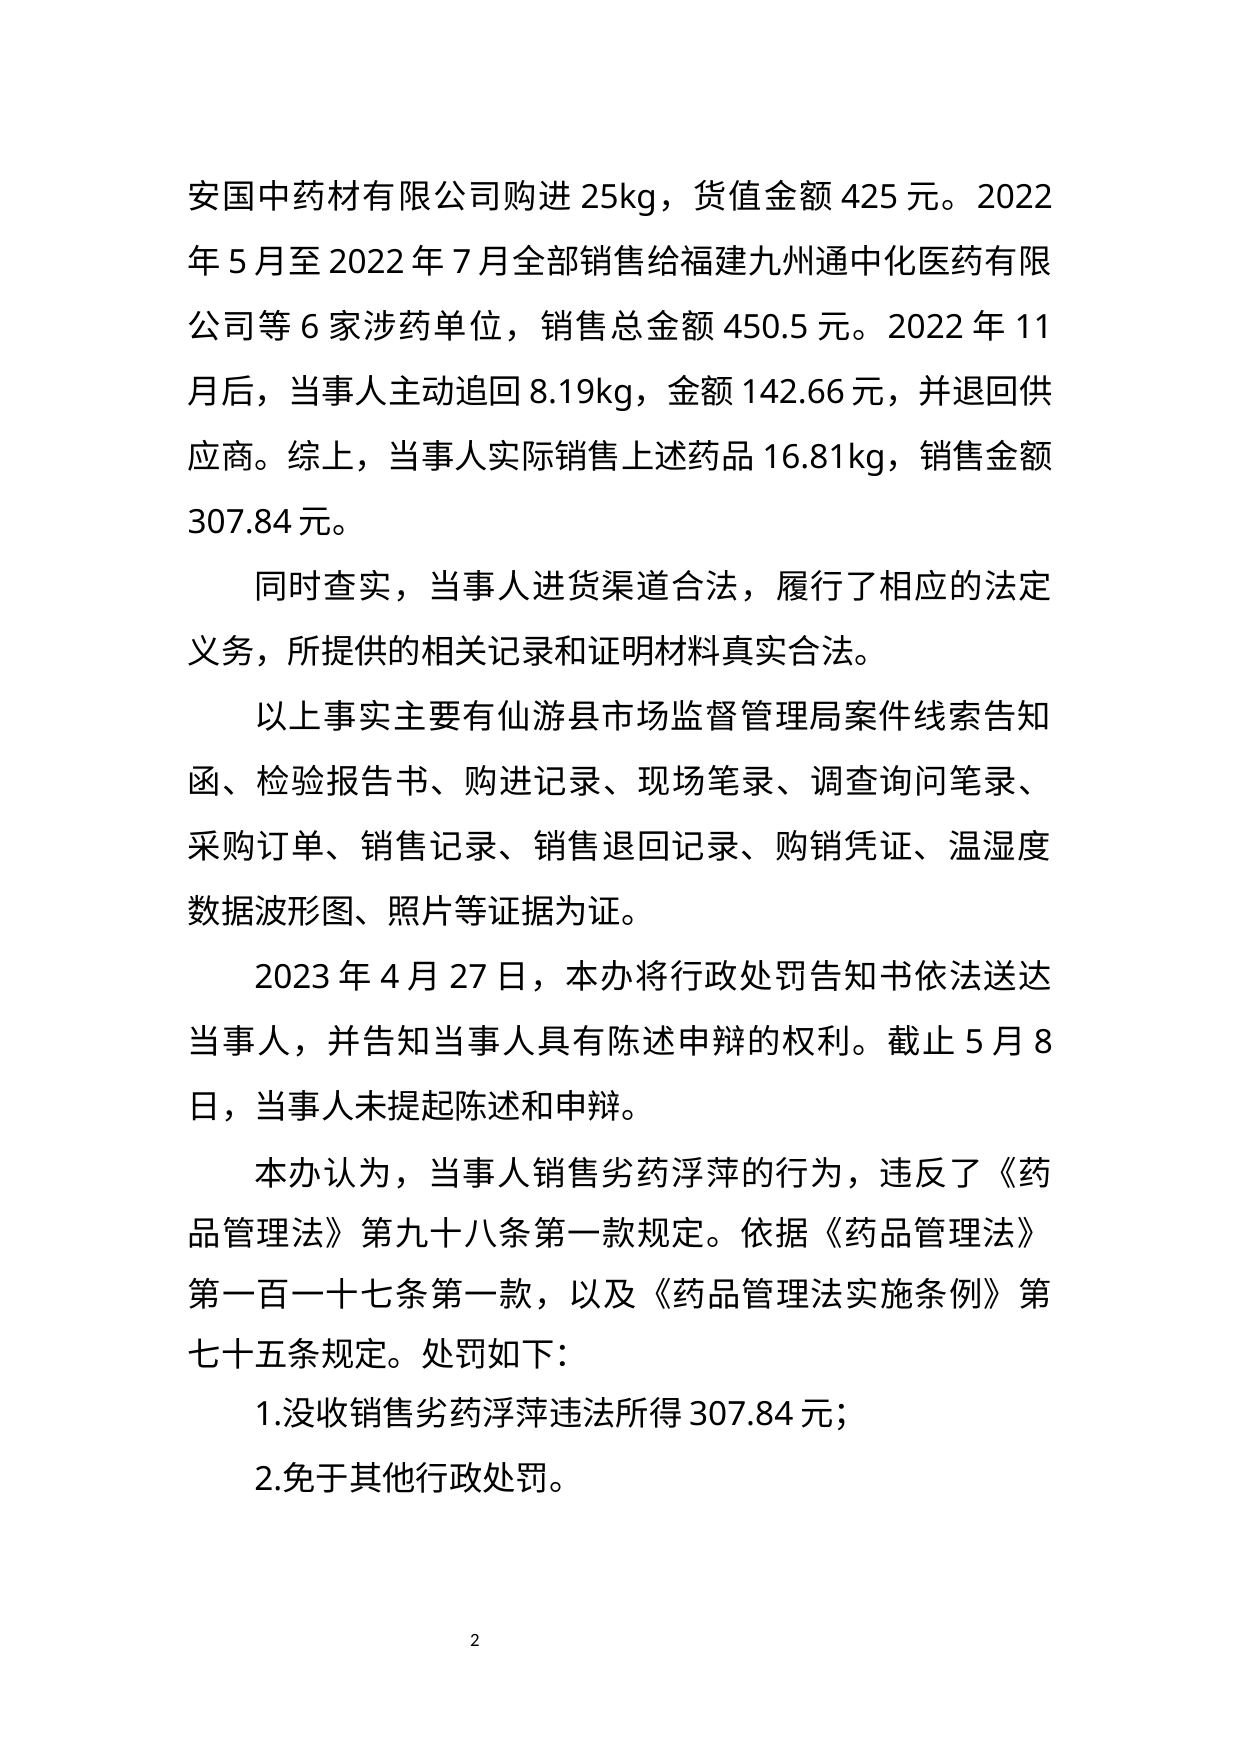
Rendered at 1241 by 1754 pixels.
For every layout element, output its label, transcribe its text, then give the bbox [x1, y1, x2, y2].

list 免于其他行政处罚。 [187, 1444, 1053, 1509]
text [187, 162, 1053, 552]
list 本办认为，当事人销售劣药浮萍的行为，违反了《药品管理法》第九十八条第一款规定。依据《药品管理法》第一百一十七条第一款，以及《药品管理法实施条例》第七十五条规定。处罚如下： [187, 1137, 1053, 1379]
text 1.没收销售劣药浮萍违法所得307.84元； [187, 1379, 1053, 1444]
text 2023年4月27日，本办将行政处罚告知书依法送达当事人，并告知当事人具有陈述申辩的权利。截止5月8日，当事人未提起陈述和申辩。 [187, 942, 1053, 1137]
list 以上事实主要有仙游县市场监督管理局案件线索告知函、检验报告书、购进记录、现场笔录、调查询问笔录、采购订单、销售记录、销售退回记录、购销凭证、温湿度数据波形图、照片等证据为证。 [187, 682, 1053, 942]
text 同时查实，当事人进货渠道合法，履行了相应的法定义务，所提供的相关记录和证明材料真实合法。 [187, 552, 1053, 682]
